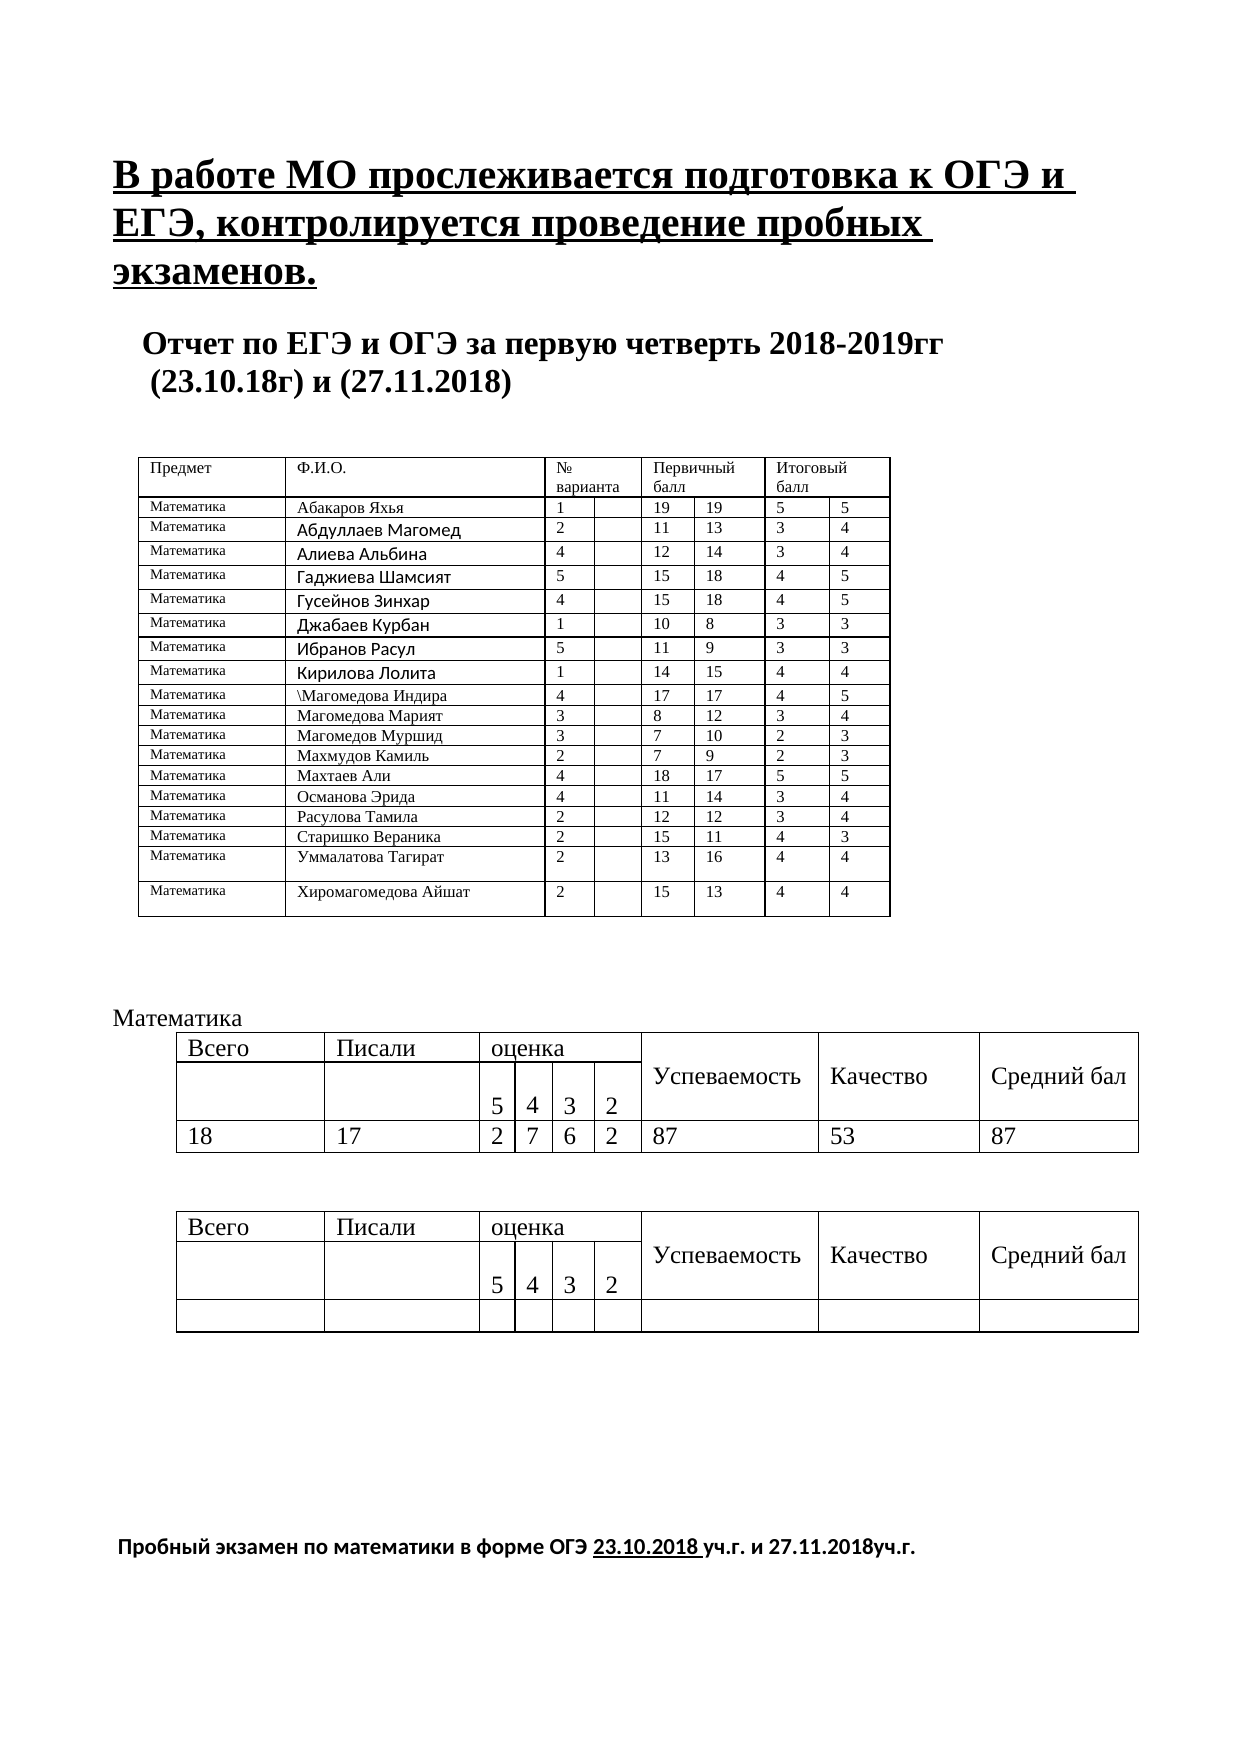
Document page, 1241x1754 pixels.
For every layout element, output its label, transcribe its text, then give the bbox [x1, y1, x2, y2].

table_cell 4 [766, 661, 829, 684]
table_cell 18 [177, 1121, 324, 1152]
table_cell Махмудов Камиль [286, 746, 544, 765]
table_cell 13 [642, 847, 694, 881]
table_cell 4 [830, 807, 889, 826]
table_cell 18 [695, 590, 764, 612]
table_cell [595, 882, 641, 916]
table_cell 9 [695, 638, 764, 660]
table_cell Математика [139, 566, 285, 588]
table_cell 12 [695, 807, 764, 826]
table_cell 11 [642, 786, 694, 806]
table_cell 2 [480, 1121, 514, 1152]
table_cell 1 [546, 614, 594, 636]
text Математика [112, 1003, 1128, 1032]
table_cell 4 [546, 590, 594, 612]
table_cell Математика [139, 661, 285, 684]
table_header № варианта [546, 458, 641, 496]
table_cell 5 [546, 566, 594, 588]
table_cell [177, 1242, 324, 1299]
table_cell 4 [830, 661, 889, 684]
table_cell 3 [830, 726, 889, 745]
table_cell 19 [695, 498, 764, 517]
table_cell 87 [642, 1121, 818, 1152]
table_cell Махтаев Али [286, 766, 544, 785]
table_cell [595, 1300, 641, 1331]
table_cell 4 [546, 766, 594, 785]
table_cell Старишко Вераника [286, 827, 544, 846]
table_cell 5 [766, 498, 829, 517]
table_cell 14 [695, 786, 764, 806]
table_cell 2 [766, 746, 829, 765]
table_cell 7 [642, 726, 694, 745]
table_header Всего [177, 1033, 324, 1061]
table_cell 2 [546, 882, 594, 916]
table_cell 3 [830, 638, 889, 660]
table_cell 4 [766, 882, 829, 916]
table_cell 2 [546, 746, 594, 765]
table_cell 8 [695, 614, 764, 636]
table_cell 3 [766, 807, 829, 826]
table_cell 3 [546, 726, 594, 745]
table_cell [595, 661, 641, 684]
table_cell 4 [546, 685, 594, 704]
table_cell Математика [139, 746, 285, 765]
table_cell 5 [480, 1242, 514, 1299]
table_cell 7 [642, 746, 694, 765]
table_cell 15 [642, 882, 694, 916]
table_header Средний бал [980, 1212, 1138, 1299]
table_cell Математика [139, 847, 285, 881]
table_cell 53 [819, 1121, 979, 1152]
table_cell 5 [830, 685, 889, 704]
table_cell 4 [830, 882, 889, 916]
table_cell [325, 1300, 479, 1331]
table_cell \Магомедова Индира [286, 685, 544, 704]
table_cell [595, 638, 641, 660]
table_cell 4 [830, 706, 889, 725]
table_cell [480, 1300, 514, 1331]
table_cell Математика [139, 726, 285, 745]
table_cell [819, 1300, 979, 1331]
table_cell [595, 685, 641, 704]
table_cell 4 [830, 542, 889, 564]
table_cell Хиромагомедова Айшат [286, 882, 544, 916]
table_cell [595, 706, 641, 725]
table_cell Османова Эрида [286, 786, 544, 806]
table_cell [595, 847, 641, 881]
table_cell 1 [546, 661, 594, 684]
table_cell 15 [642, 590, 694, 612]
table_cell 16 [695, 847, 764, 881]
table_cell 17 [695, 766, 764, 785]
table_cell [595, 566, 641, 588]
table_cell 15 [642, 827, 694, 846]
table_cell Расулова Тамила [286, 807, 544, 826]
table_cell 11 [642, 518, 694, 541]
table_cell 4 [766, 566, 829, 588]
table_cell Математика [139, 590, 285, 612]
table_cell 18 [695, 566, 764, 588]
table_cell Математика [139, 882, 285, 916]
table_cell 4 [830, 518, 889, 541]
table_cell 3 [766, 786, 829, 806]
table_cell [177, 1300, 324, 1331]
table_cell Гусейнов Зинхар [286, 590, 544, 612]
text (23.10.18г) и (27.11.2018) [150, 361, 1128, 399]
table_header Успеваемость [642, 1212, 818, 1299]
table_cell 4 [830, 786, 889, 806]
table_cell 3 [553, 1063, 594, 1120]
table_cell Математика [139, 498, 285, 517]
table_cell 2 [595, 1242, 641, 1299]
table_cell 6 [553, 1121, 594, 1152]
table_cell 11 [642, 638, 694, 660]
table_cell 4 [546, 786, 594, 806]
table_cell 2 [766, 726, 829, 745]
table_cell Математика [139, 542, 285, 564]
table_cell 3 [766, 706, 829, 725]
table_cell 15 [695, 661, 764, 684]
table_cell 8 [642, 706, 694, 725]
table_cell [595, 590, 641, 612]
table_cell 4 [766, 827, 829, 846]
table_cell 4 [516, 1242, 552, 1299]
table_cell 12 [695, 706, 764, 725]
table_cell 11 [695, 827, 764, 846]
table_cell 5 [830, 566, 889, 588]
table_header Качество [819, 1212, 979, 1299]
table_cell 3 [766, 614, 829, 636]
table_header Писали [325, 1212, 479, 1241]
table_cell 4 [766, 590, 829, 612]
table_cell [595, 518, 641, 541]
table_cell Математика [139, 518, 285, 541]
table_cell 4 [766, 847, 829, 881]
table_cell 3 [553, 1242, 594, 1299]
text В работе МО прослеживается подготовка к ОГЭ и ЕГЭ, контролируется проведение пробных экзаменов. [112, 150, 1128, 294]
table_cell [980, 1300, 1138, 1331]
table_cell 12 [642, 807, 694, 826]
table_cell Абакаров Яхья [286, 498, 544, 517]
table_cell [595, 498, 641, 517]
table_cell [595, 746, 641, 765]
table_cell [595, 766, 641, 785]
table_header Всего [177, 1212, 324, 1241]
table_cell 2 [546, 827, 594, 846]
table_cell 5 [830, 590, 889, 612]
table_header оценка [480, 1212, 641, 1241]
table_cell [325, 1242, 479, 1299]
table_cell Математика [139, 614, 285, 636]
table_cell 15 [642, 566, 694, 588]
table_cell 5 [480, 1063, 514, 1120]
table_cell 19 [642, 498, 694, 517]
table_cell 17 [325, 1121, 479, 1152]
table_cell 2 [595, 1121, 641, 1152]
table_cell Магомедова Марият [286, 706, 544, 725]
table_cell [595, 726, 641, 745]
table_cell 9 [695, 746, 764, 765]
table_header Ф.И.О. [286, 458, 544, 496]
table_cell Математика [139, 706, 285, 725]
table_cell Математика [139, 827, 285, 846]
table_cell Математика [139, 807, 285, 826]
table_cell 14 [695, 542, 764, 564]
table_cell Ибранов Расул [286, 638, 544, 660]
table_header Итоговый балл [766, 458, 889, 496]
table_cell [325, 1063, 479, 1120]
table_cell 3 [830, 746, 889, 765]
table_cell Алиева Альбина [286, 542, 544, 564]
table_cell 3 [766, 518, 829, 541]
table_cell 2 [546, 847, 594, 881]
table_cell 4 [830, 847, 889, 881]
table_cell 5 [830, 498, 889, 517]
table_cell 2 [546, 807, 594, 826]
table_cell 3 [830, 827, 889, 846]
table_cell 10 [642, 614, 694, 636]
table_cell 2 [595, 1063, 641, 1120]
table_cell 3 [766, 542, 829, 564]
table_cell 3 [830, 614, 889, 636]
table_header Предмет [139, 458, 285, 496]
table_cell [595, 786, 641, 806]
table_cell [595, 614, 641, 636]
text Отчет по ЕГЭ и ОГЭ за первую четверть 2018-2019гг [112, 323, 1128, 361]
table_cell Математика [139, 786, 285, 806]
table_cell 4 [546, 542, 594, 564]
table_header Средний бал [980, 1033, 1138, 1120]
table_cell [642, 1300, 818, 1331]
table_cell [177, 1063, 324, 1120]
table_cell 13 [695, 518, 764, 541]
table_cell [595, 827, 641, 846]
table_cell Математика [139, 766, 285, 785]
table_cell 12 [642, 542, 694, 564]
table_cell 17 [642, 685, 694, 704]
table_cell Математика [139, 685, 285, 704]
table_cell 5 [766, 766, 829, 785]
table_cell Гаджиева Шамсият [286, 566, 544, 588]
table_header Успеваемость [642, 1033, 818, 1120]
table_cell Магомедов Муршид [286, 726, 544, 745]
table_header Писали [325, 1033, 479, 1061]
table_cell Уммалатова Тагират [286, 847, 544, 881]
table_cell [595, 542, 641, 564]
table_cell [595, 807, 641, 826]
table_header Качество [819, 1033, 979, 1120]
table_cell 4 [516, 1063, 552, 1120]
table_header оценка [480, 1033, 641, 1061]
table_cell Математика [139, 638, 285, 660]
text Пробный экзамен по математики в форме ОГЭ 23.10.2018 уч.г. и 27.11.2018уч.г. [112, 1532, 1128, 1560]
table_cell [516, 1300, 552, 1331]
table_cell Абдуллаев Магомед [286, 518, 544, 541]
table_cell 1 [546, 498, 594, 517]
table_cell 5 [546, 638, 594, 660]
table_header Первичный балл [642, 458, 764, 496]
table_cell 3 [546, 706, 594, 725]
table_cell [553, 1300, 594, 1331]
table_cell 10 [695, 726, 764, 745]
table_cell 2 [546, 518, 594, 541]
table_cell 5 [830, 766, 889, 785]
table_cell 17 [695, 685, 764, 704]
table_cell 7 [516, 1121, 552, 1152]
table_cell 18 [642, 766, 694, 785]
table_cell 13 [695, 882, 764, 916]
table_cell 87 [980, 1121, 1138, 1152]
table_cell 14 [642, 661, 694, 684]
table_cell Кирилова Лолита [286, 661, 544, 684]
table_cell Джабаев Курбан [286, 614, 544, 636]
table_cell 4 [766, 685, 829, 704]
table_cell 3 [766, 638, 829, 660]
